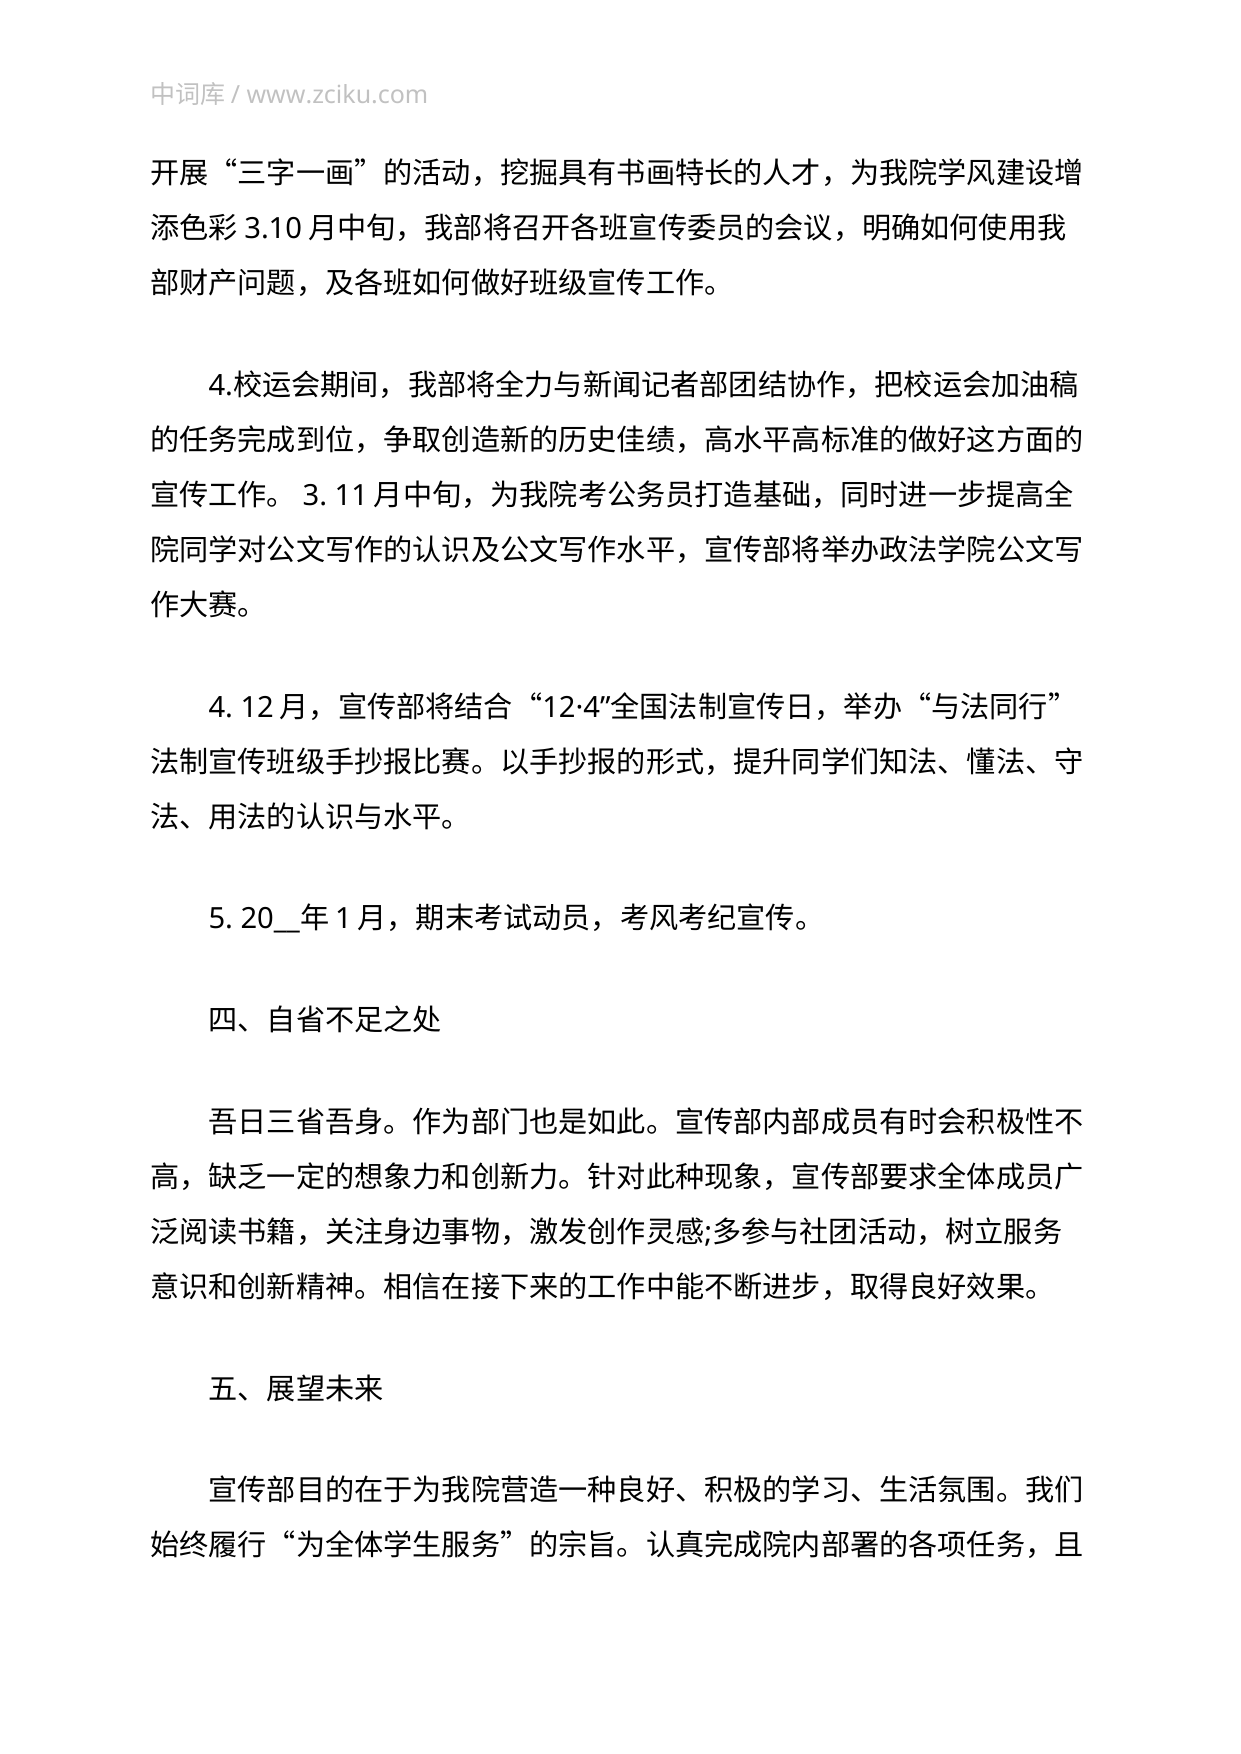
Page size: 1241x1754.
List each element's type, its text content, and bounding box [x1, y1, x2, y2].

text 4. 12月，宣传部将结合“12·4”全国法制宣传日，举办“与法同行”法制宣传班级手抄报比赛。以手抄报的形式，提升同学们知法、懂法、守法、用法的认识与水平。 [150, 683, 1090, 835]
text 4.校运会期间，我部将全力与新闻记者部团结协作，把校运会加油稿的任务完成到位，争取创造新的历史佳绩，高水平高标准的做好这方面的宣传工作。 3. 11月中旬，为我院考公务员打造基础，同时进一步提高全院同学对公文写作的认识及公文写作水平，宣传部将举办政法学院公文写作大赛。 [150, 362, 1090, 624]
text 四、自省不足之处 [150, 997, 1090, 1039]
text 5. 20__年1月，期末考试动员，考风考纪宣传。 [150, 895, 1090, 937]
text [150, 150, 1090, 302]
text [150, 1467, 1090, 1564]
text 五、展望未来 [150, 1365, 1090, 1407]
text 吾日三省吾身。作为部门也是如此。宣传部内部成员有时会积极性不高，缺乏一定的想象力和创新力。针对此种现象，宣传部要求全体成员广泛阅读书籍，关注身边事物，激发创作灵感;多参与社团活动，树立服务意识和创新精神。相信在接下来的工作中能不断进步，取得良好效果。 [150, 1099, 1090, 1306]
